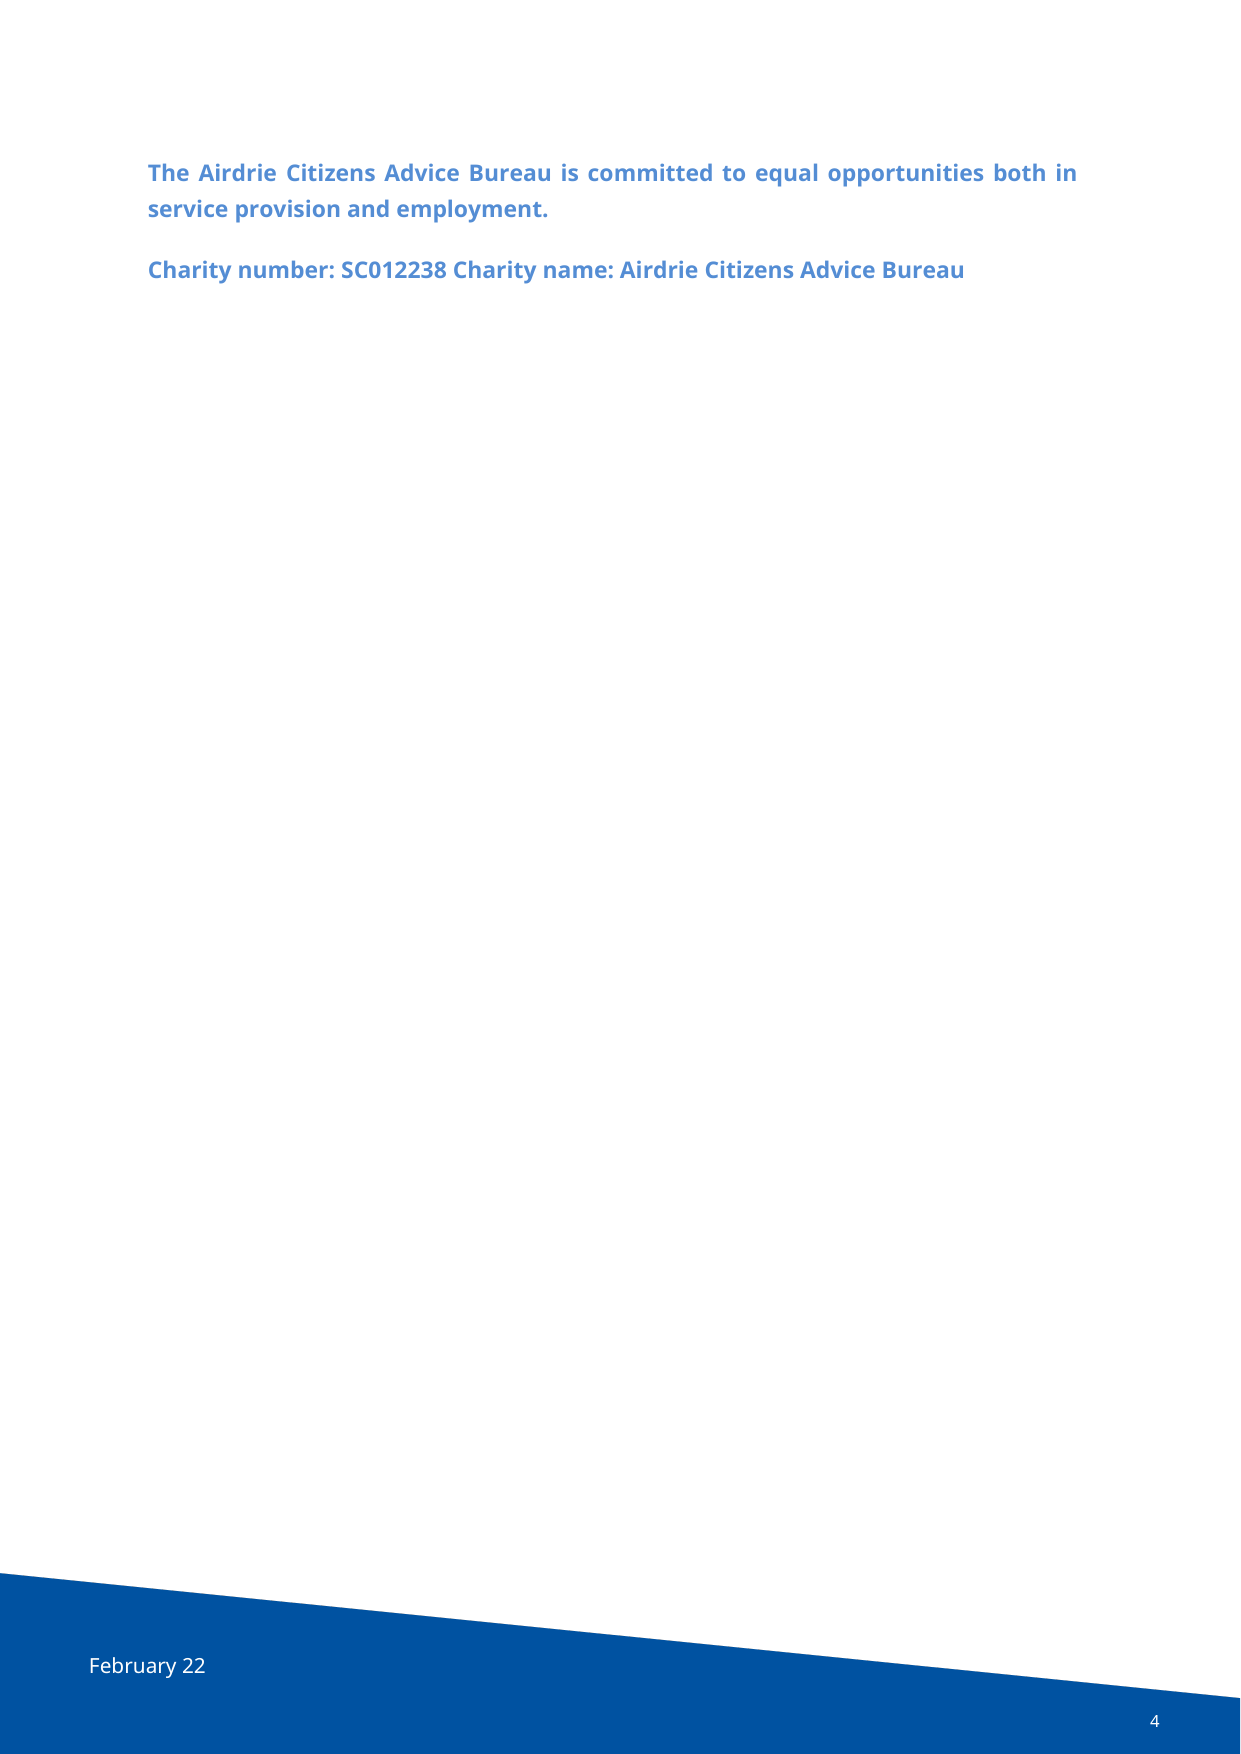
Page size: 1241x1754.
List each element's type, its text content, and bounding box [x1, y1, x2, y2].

picture [0, 1570, 1241, 1754]
text The Airdrie Citizens Advice Bureau is committed to equal opportunities both in service provision and employment. [148, 157, 1079, 224]
text Charity number: SC012238 Charity name: Airdrie Citizens Advice Bureau [148, 254, 1079, 285]
